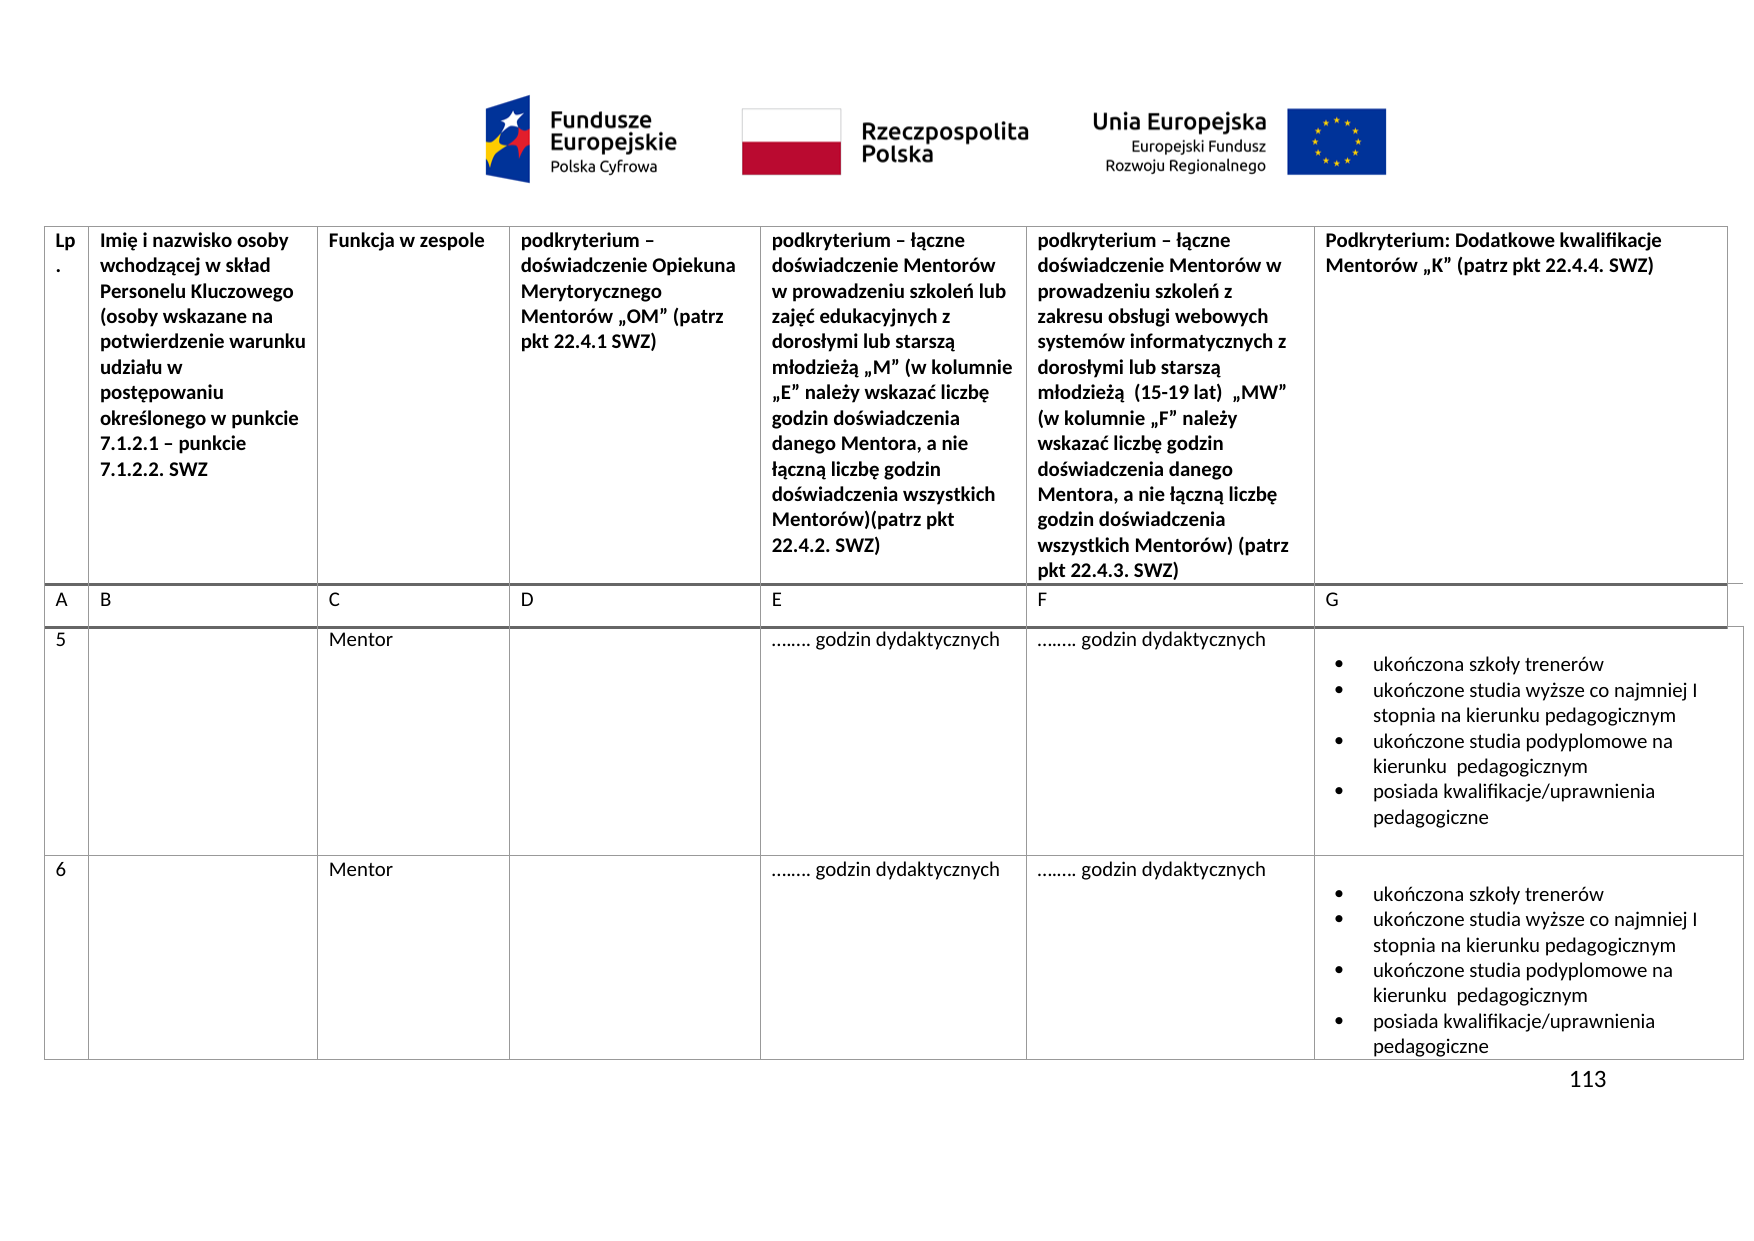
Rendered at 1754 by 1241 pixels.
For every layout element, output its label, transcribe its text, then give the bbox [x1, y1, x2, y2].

table_cell ….…. godzin dydaktycznych [761, 856, 1026, 1059]
table_cell [89, 629, 317, 855]
table_header podkryterium – łączne doświadczenie Mentorów w prowadzeniu szkoleń lub zajęć edukacyjnych z dorosłymi lub starszą młodzieżą „M” (w kolumnie „E” należy wskazać liczbę godzin doświadczenia danego Mentora, a nie łączną liczbę godzin doświadczenia wszystkich Mentorów)(patrz pkt 22.4.2. SWZ) [761, 227, 1026, 583]
table_cell G [1315, 586, 1727, 626]
table_cell E [761, 586, 1026, 626]
table_cell ….…. godzin dydaktycznych [761, 629, 1026, 855]
table_cell Mentor [318, 856, 509, 1059]
table_header Imię i nazwisko osoby wchodzącej w skład Personelu Kluczowego (osoby wskazane na potwierdzenie warunku udziału w postępowaniu określonego w punkcie 7.1.2.1 – punkcie 7.1.2.2. SWZ [89, 227, 317, 583]
table_header podkryterium – łączne doświadczenie Mentorów w prowadzeniu szkoleń z zakresu obsługi webowych systemów informatycznych z dorosłymi lub starszą młodzieżą (15-19 lat) „MW” (w kolumnie „F” należy wskazać liczbę godzin doświadczenia danego Mentora, a nie łączną liczbę godzin doświadczenia wszystkich Mentorów) (patrz pkt 22.4.3. SWZ) [1027, 227, 1314, 583]
table_cell ….…. godzin dydaktycznych [1027, 856, 1314, 1059]
table_cell B [89, 586, 317, 626]
table_cell D [510, 586, 760, 626]
table_cell ukończona szkoły trenerów ukończone studia wyższe co najmniej I stopnia na kierunku pedagogicznym ukończone studia podyplomowe na kierunku pedagogicznym posiada kwalifikacje/uprawnienia pedagogiczne [1315, 627, 1743, 855]
table_cell [510, 856, 760, 1059]
table_cell Mentor [318, 629, 509, 855]
table_cell [89, 856, 317, 1059]
table_cell 6 [45, 856, 88, 1059]
picture [464, 73, 1408, 205]
table_cell F [1027, 586, 1314, 626]
table_cell C [318, 586, 509, 626]
table_cell ukończona szkoły trenerów ukończone studia wyższe co najmniej I stopnia na kierunku pedagogicznym ukończone studia podyplomowe na kierunku pedagogicznym posiada kwalifikacje/uprawnienia pedagogiczne [1315, 856, 1743, 1059]
table_cell A [45, 586, 88, 626]
table_cell 5 [45, 629, 88, 855]
table_cell ….…. godzin dydaktycznych [1027, 629, 1314, 855]
table_cell [510, 629, 760, 855]
table_header Funkcja w zespole [318, 227, 509, 583]
table_header Podkryterium: Dodatkowe kwalifikacje Mentorów „K” (patrz pkt 22.4.4. SWZ) [1315, 227, 1727, 583]
table_header Lp. [45, 227, 88, 583]
table_header podkryterium – doświadczenie Opiekuna Merytorycznego Mentorów „OM” (patrz pkt 22.4.1 SWZ) [510, 227, 760, 583]
